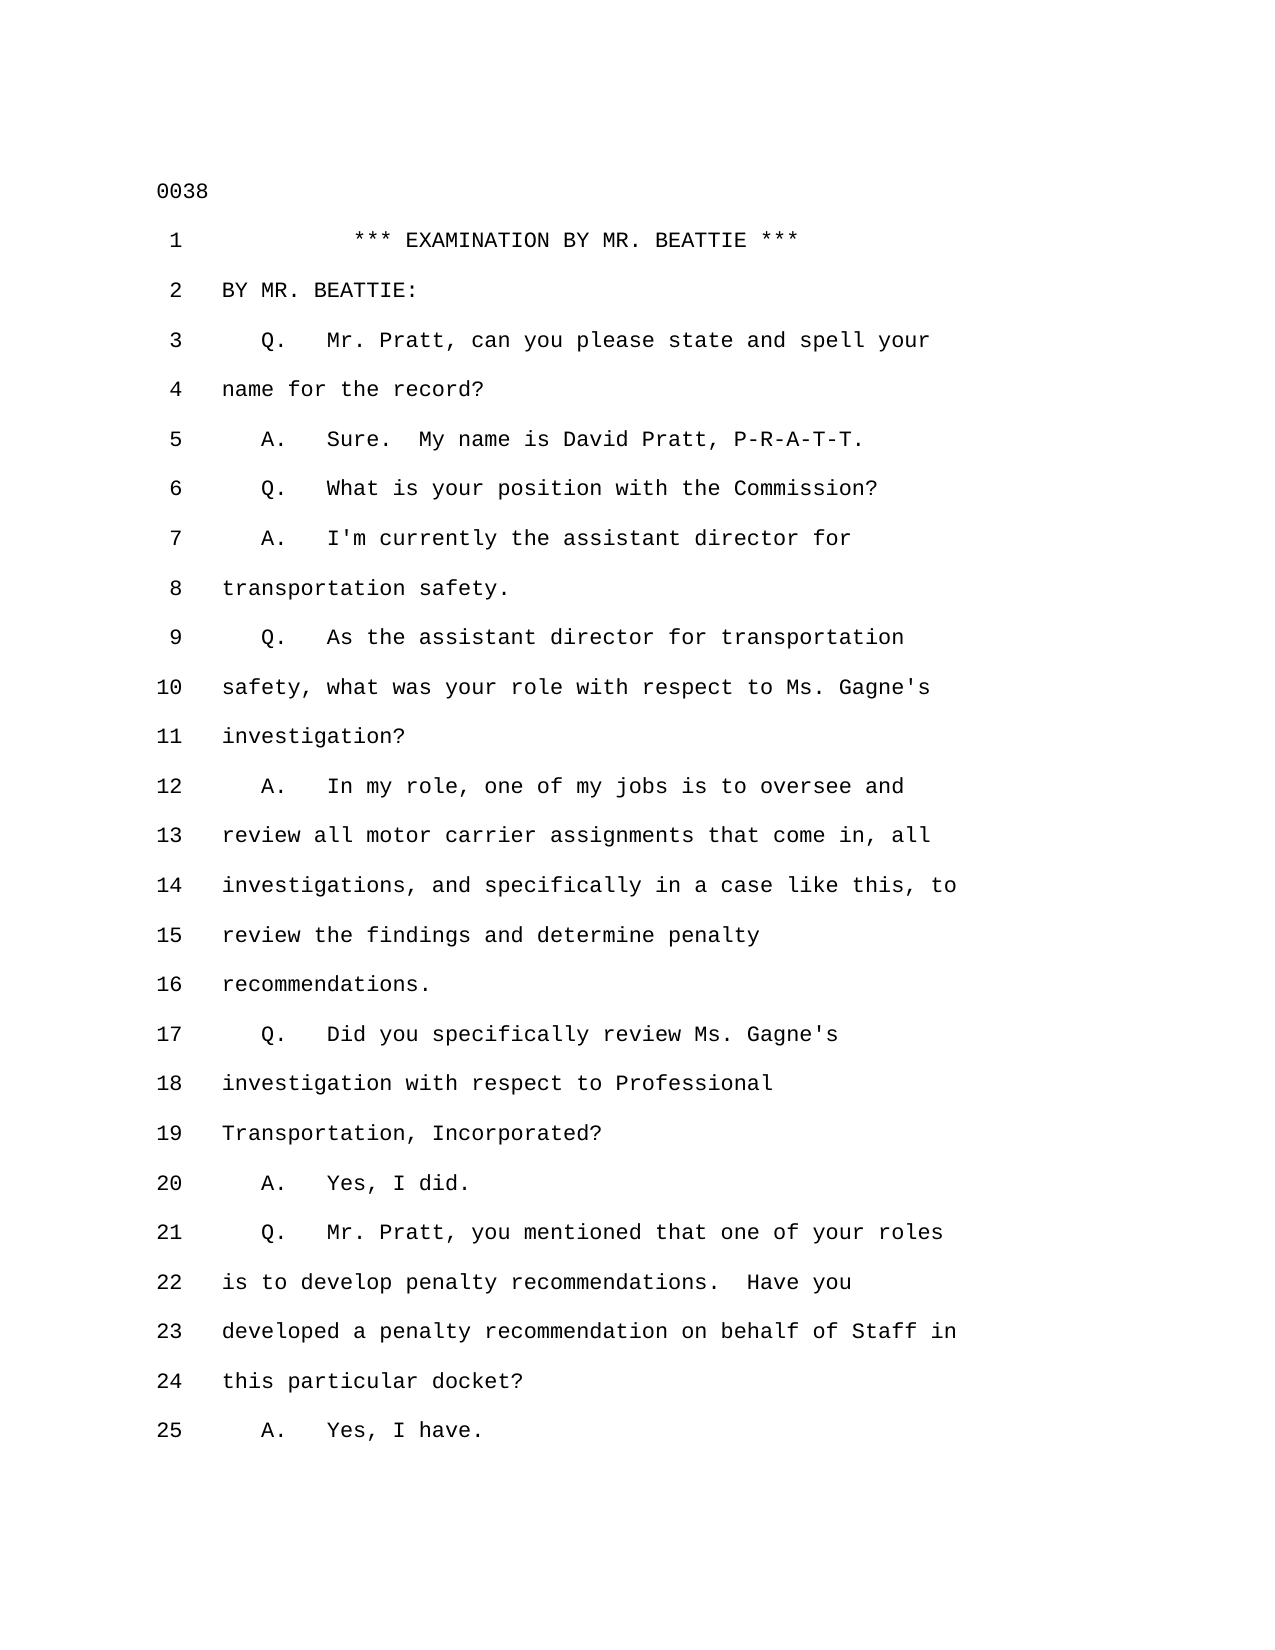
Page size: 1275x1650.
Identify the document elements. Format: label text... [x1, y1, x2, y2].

text 24 this particular docket? [156, 1370, 1119, 1395]
text 9 Q. As the assistant director for transportation [156, 626, 1119, 651]
text 18 investigation with respect to Professional [156, 1072, 1119, 1097]
text 10 safety, what was your role with respect to Ms. Gagne's [156, 676, 1119, 701]
text 17 Q. Did you specifically review Ms. Gagne's [156, 1023, 1119, 1048]
text 12 A. In my role, one of my jobs is to oversee and [156, 775, 1119, 800]
text 6 Q. What is your position with the Commission? [156, 477, 1119, 502]
text 20 A. Yes, I did. [156, 1172, 1119, 1196]
text 21 Q. Mr. Pratt, you mentioned that one of your roles [156, 1221, 1119, 1246]
text 11 investigation? [156, 725, 1119, 750]
text 23 developed a penalty recommendation on behalf of Staff in [156, 1320, 1119, 1345]
text 13 review all motor carrier assignments that come in, all [156, 824, 1119, 849]
text 3 Q. Mr. Pratt, can you please state and spell your [156, 329, 1119, 353]
text 19 Transportation, Incorporated? [156, 1122, 1119, 1147]
text 7 A. I'm currently the assistant director for [156, 527, 1119, 552]
text 15 review the findings and determine penalty [156, 924, 1119, 948]
text 25 A. Yes, I have. [156, 1419, 1119, 1444]
text 16 recommendations. [156, 973, 1119, 998]
text 8 transportation safety. [156, 577, 1119, 601]
text 14 investigations, and specifically in a case like this, to [156, 874, 1119, 899]
text 2 BY MR. BEATTIE: [156, 279, 1119, 304]
text 1 *** EXAMINATION BY MR. BEATTIE *** [156, 229, 1119, 254]
text 22 is to develop penalty recommendations. Have you [156, 1271, 1119, 1296]
text 4 name for the record? [156, 378, 1119, 403]
text 5 A. Sure. My name is David Pratt, P-R-A-T-T. [156, 428, 1119, 453]
text 0038 [156, 180, 1119, 205]
